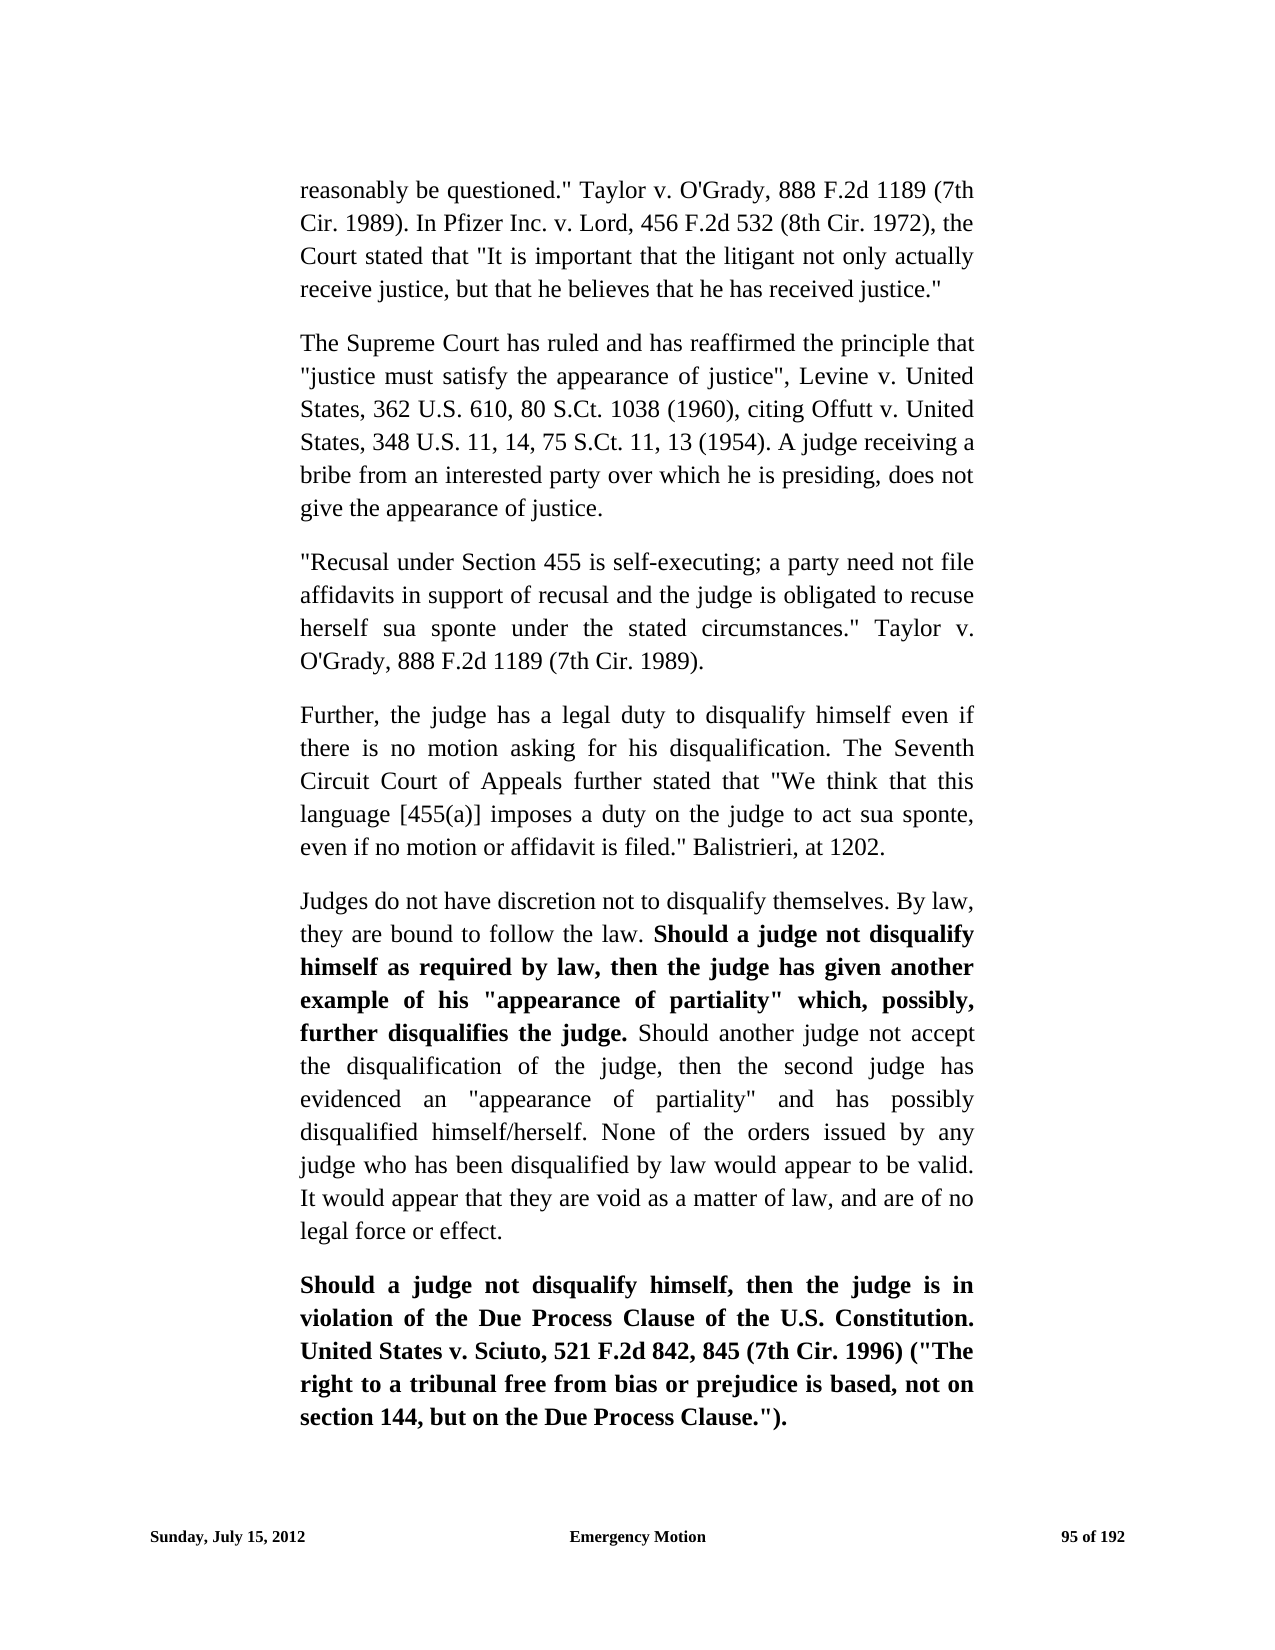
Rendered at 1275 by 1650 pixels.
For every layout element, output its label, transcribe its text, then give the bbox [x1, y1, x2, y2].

text The Supreme Court has ruled and has reaffirmed the principle that "justice must satisfy the appearance of justice", Levine v. United States, 362 U.S. 610, 80 S.Ct. 1038 (1960), citing Offutt v. United States, 348 U.S. 11, 14, 75 S.Ct. 11, 13 (1954). A judge receiving a bribe from an interested party over which he is presiding, does not give the appearance of justice. [300, 328, 975, 522]
text Should a judge not disqualify himself, then the judge is in violation of the Due Process Clause of the U.S. Constitution. United States v. Sciuto, 521 F.2d 842, 845 (7th Cir. 1996) ("The right to a tribunal free from bias or prejudice is based, not on section 144, but on the Due Process Clause."). [300, 1270, 975, 1431]
text Further, the judge has a legal duty to disqualify himself even if there is no motion asking for his disqualification. The Seventh Circuit Court of Appeals further stated that "We think that this language [455(a)] imposes a duty on the judge to act sua sponte, even if no motion or affidavit is filed." Balistrieri, at 1202. [300, 700, 975, 861]
text That Court also stated that Section 455(a) "requires a judge to recuse himself in any proceeding in which her impartiality might reasonably be questioned." Taylor v. O'Grady, 888 F.2d 1189 (7th Cir. 1989). In Pfizer Inc. v. Lord, 456 F.2d 532 (8th Cir. 1972), the Court stated that "It is important that the litigant not only actually receive justice, but that he believes that he has received justice." [300, 175, 975, 303]
text "Recusal under Section 455 is self-executing; a party need not file affidavits in support of recusal and the judge is obligated to recuse herself sua sponte under the stated circumstances." Taylor v. O'Grady, 888 F.2d 1189 (7th Cir. 1989). [300, 547, 975, 675]
text Judges do not have discretion not to disqualify themselves. By law, they are bound to follow the law. Should a judge not disqualify himself as required by law, then the judge has given another example of his "appearance of partiality" which, possibly, further disqualifies the judge. Should another judge not accept the disqualification of the judge, then the second judge has evidenced an "appearance of partiality" and has possibly disqualified himself/herself. None of the orders issued by any judge who has been disqualified by law would appear to be valid. It would appear that they are void as a matter of law, and are of no legal force or effect. [300, 886, 975, 1245]
